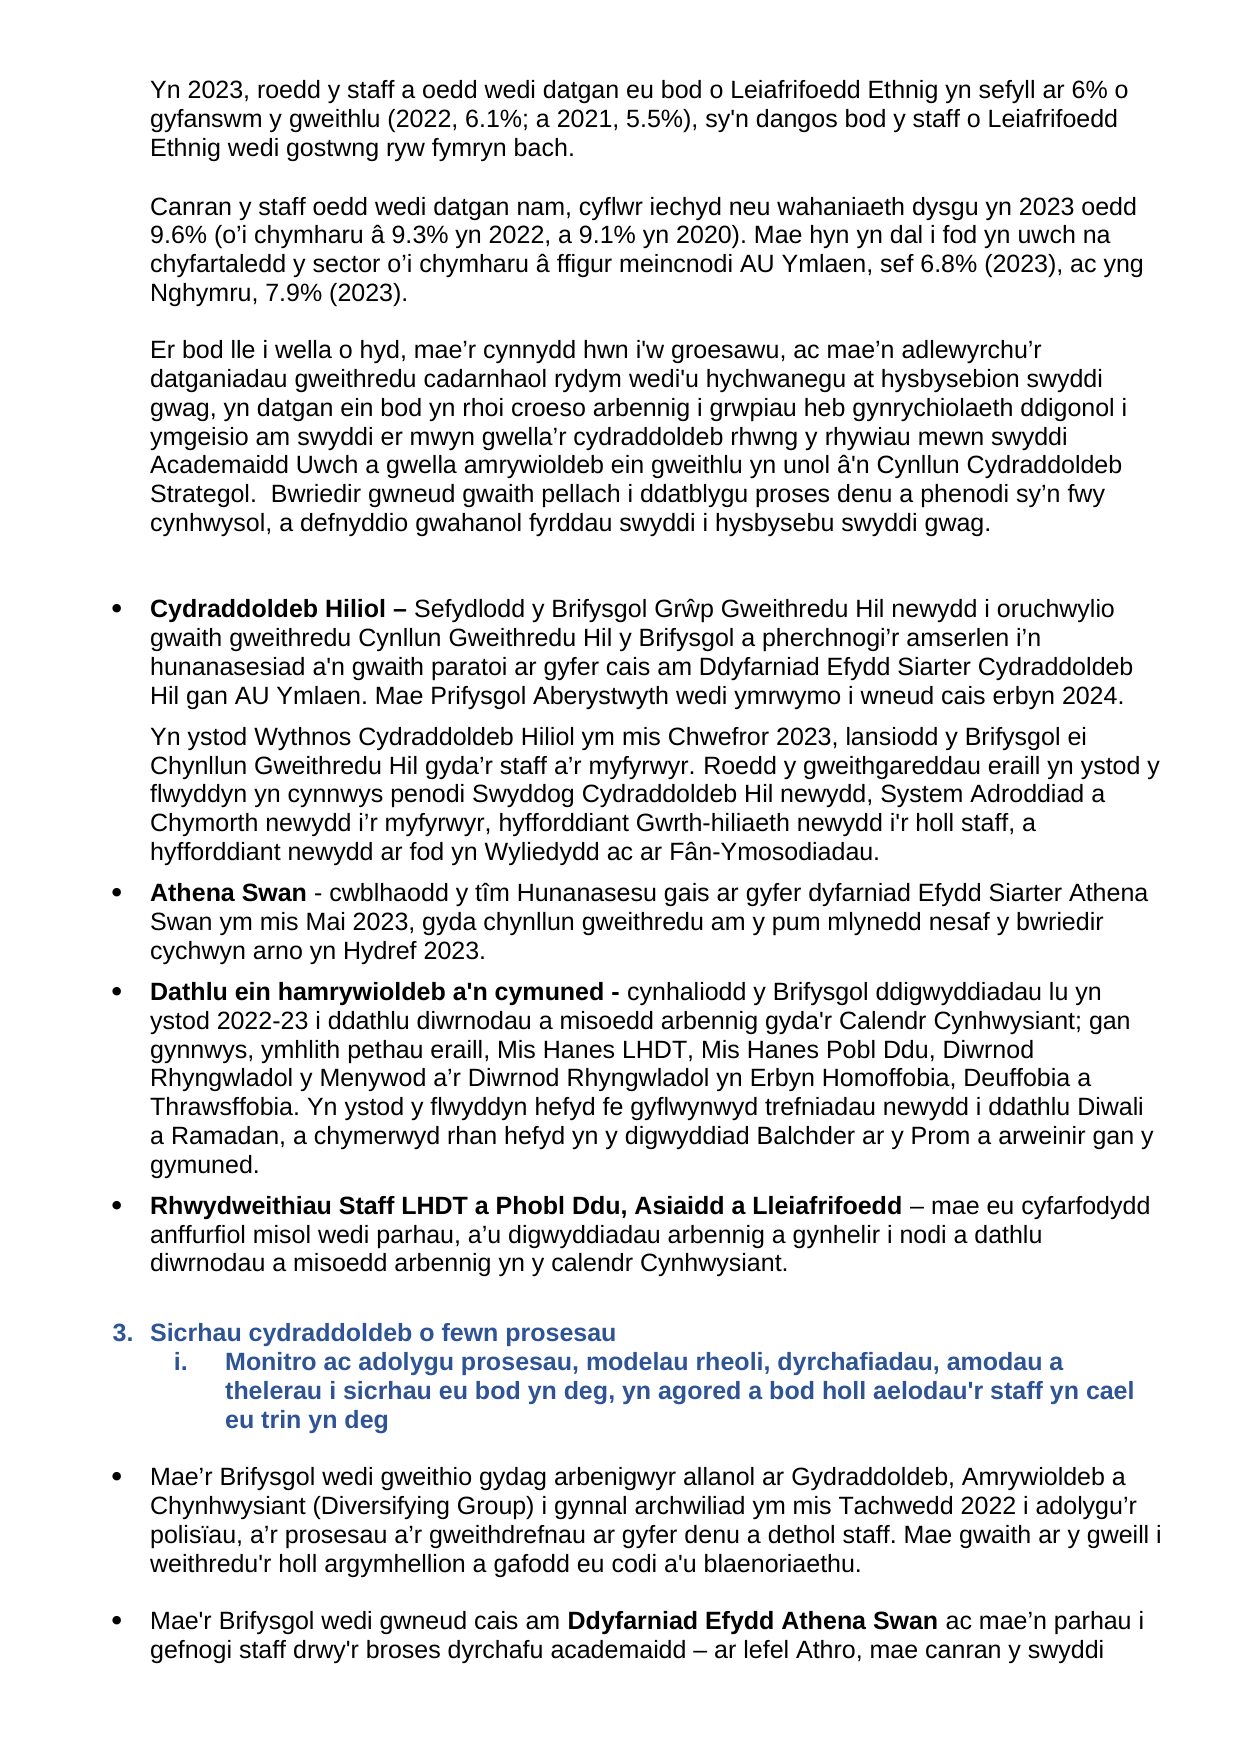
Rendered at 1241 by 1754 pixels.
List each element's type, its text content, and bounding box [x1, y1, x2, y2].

text Canran y staff oedd wedi datgan nam, cyflwr iechyd neu wahaniaeth dysgu yn 2023 oedd 9.6% (o’i chymharu â 9.3% yn 2022, a 9.1% yn 2020). Mae hyn yn dal i fod yn uwch na chyfartaledd y sector o’i chymharu â ffigur meincnodi AU Ymlaen, sef 6.8% (2023), ac yng Nghymru, 7.9% (2023). [150, 192, 1165, 307]
list Rhwydweithiau Staff LHDT a Phobl Ddu, Asiaidd a Lleiafrifoedd – mae eu cyfarfodydd anffurfiol misol wedi parhau, a’u digwyddiadau arbennig a gynhelir i nodi a dathlu diwrnodau a misoedd arbennig yn y calendr Cynhwysiant. [112, 1191, 1165, 1277]
text Yn 2023, roedd y staff a oedd wedi datgan eu bod o Leiafrifoedd Ethnig yn sefyll ar 6% o gyfanswm y gweithlu (2022, 6.1%; a 2021, 5.5%), sy'n dangos bod y staff o Leiafrifoedd Ethnig wedi gostwng ryw fymryn bach. [150, 75, 1165, 161]
text Yn ystod Wythnos Cydraddoldeb Hiliol ym mis Chwefror 2023, lansiodd y Brifysgol ei Chynllun Gweithredu Hil gyda’r staff a’r myfyrwyr. Roedd y gweithgareddau eraill yn ystod y flwyddyn yn cynnwys penodi Swyddog Cydraddoldeb Hil newydd, System Adroddiad a Chymorth newydd i’r myfyrwyr, hyfforddiant Gwrth-hiliaeth newydd i'r holl staff, a hyfforddiant newydd ar fod yn Wyliedydd ac ar Fân-Ymosodiadau. [150, 722, 1165, 866]
list Sicrhau cydraddoldeb o fewn prosesau [112, 1318, 1165, 1347]
list Monitro ac adolygu prosesau, modelau rheoli, dyrchafiadau, amodau a thelerau i sicrhau eu bod yn deg, yn agored a bod holl aelodau'r staff yn cael eu trin yn deg [187, 1347, 1165, 1433]
list Mae’r Brifysgol wedi gweithio gydag arbenigwyr allanol ar Gydraddoldeb, Amrywioldeb a Chynhwysiant (Diversifying Group) i gynnal archwiliad ym mis Tachwedd 2022 i adolygu’r polisïau, a’r prosesau a’r gweithdrefnau ar gyfer denu a dethol staff. Mae gwaith ar y gweill i weithredu'r holl argymhellion a gafodd eu codi a'u blaenoriaethu. [112, 1462, 1165, 1577]
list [112, 1606, 1165, 1664]
list Athena Swan - cwblhaodd y tîm Hunanasesu gais ar gyfer dyfarniad Efydd Siarter Athena Swan ym mis Mai 2023, gyda chynllun gweithredu am y pum mlynedd nesaf y bwriedir cychwyn arno yn Hydref 2023. [112, 878, 1165, 964]
text Er bod lle i wella o hyd, mae’r cynnydd hwn i'w groesawu, ac mae’n adlewyrchu’r datganiadau gweithredu cadarnhaol rydym wedi'u hychwanegu at hysbysebion swyddi gwag, yn datgan ein bod yn rhoi croeso arbennig i grwpiau heb gynrychiolaeth ddigonol i ymgeisio am swyddi er mwyn gwella’r cydraddoldeb rhwng y rhywiau mewn swyddi Academaidd Uwch a gwella amrywioldeb ein gweithlu yn unol â'n Cynllun Cydraddoldeb Strategol. Bwriedir gwneud gwaith pellach i ddatblygu proses denu a phenodi sy’n fwy cynhwysol, a defnyddio gwahanol fyrddau swyddi i hysbysebu swyddi gwag. [150, 336, 1165, 537]
list Cydraddoldeb Hiliol – Sefydlodd y Brifysgol Grŵp Gweithredu Hil newydd i oruchwylio gwaith gweithredu Cynllun Gweithredu Hil y Brifysgol a pherchnogi’r amserlen i’n hunanasesiad a'n gwaith paratoi ar gyfer cais am Ddyfarniad Efydd Siarter Cydraddoldeb Hil gan AU Ymlaen. Mae Prifysgol Aberystwyth wedi ymrwymo i wneud cais erbyn 2024. [112, 594, 1165, 709]
list Dathlu ein hamrywioldeb a'n cymuned - cynhaliodd y Brifysgol ddigwyddiadau lu yn ystod 2022-23 i ddathlu diwrnodau a misoedd arbennig gyda'r Calendr Cynhwysiant; gan gynnwys, ymhlith pethau eraill, Mis Hanes LHDT, Mis Hanes Pobl Ddu, Diwrnod Rhyngwladol y Menywod a’r Diwrnod Rhyngwladol yn Erbyn Homoffobia, Deuffobia a Thrawsffobia. Yn ystod y flwyddyn hefyd fe gyflwynwyd trefniadau newydd i ddathlu Diwali a Ramadan, a chymerwyd rhan hefyd yn y digwyddiad Balchder ar y Prom a arweinir gan y gymuned. [112, 977, 1165, 1178]
